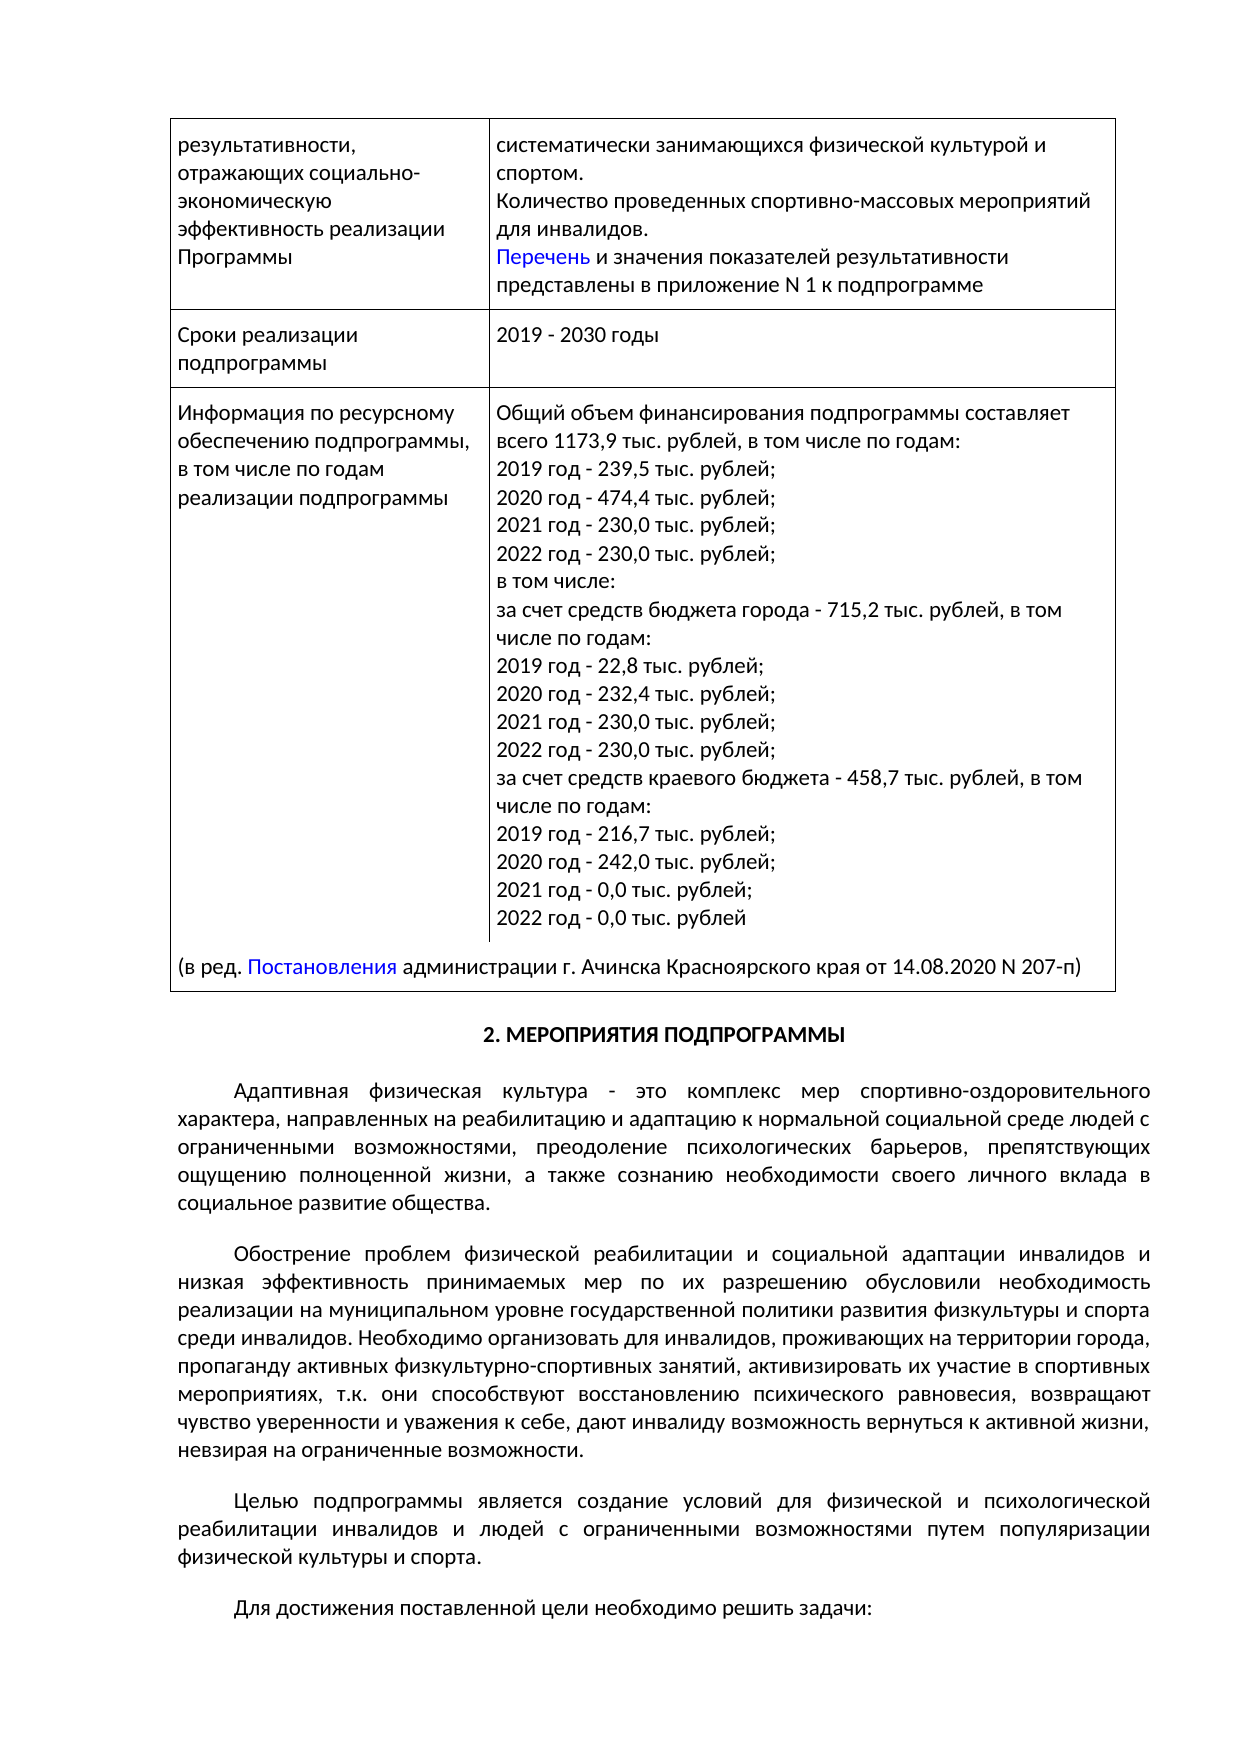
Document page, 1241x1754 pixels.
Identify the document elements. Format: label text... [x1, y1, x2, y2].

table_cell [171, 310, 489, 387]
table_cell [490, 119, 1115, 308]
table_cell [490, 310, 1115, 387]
text Целью подпрограммы является создание условий для физической и психологической реабилитации инвалидов и людей с ограниченными возможностями путем популяризации физической культуры и спорта. [177, 1486, 1152, 1570]
text Для достижения поставленной цели необходимо решить задачи: [177, 1593, 1152, 1621]
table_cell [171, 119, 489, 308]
text Адаптивная физическая культура - это комплекс мер спортивно-оздоровительного характера, направленных на реабилитацию и адаптацию к нормальной социальной среде людей с ограниченными возможностями, преодоление психологических барьеров, препятствующих ощущению полноценной жизни, а также сознанию необходимости своего личного вклада в социальное развитие общества. [177, 1076, 1152, 1216]
title 2. МЕРОПРИЯТИЯ ПОДПРОГРАММЫ [177, 1020, 1152, 1048]
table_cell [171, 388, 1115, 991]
text Обострение проблем физической реабилитации и социальной адаптации инвалидов и низкая эффективность принимаемых мер по их разрешению обусловили необходимость реализации на муниципальном уровне государственной политики развития физкультуры и спорта среди инвалидов. Необходимо организовать для инвалидов, проживающих на территории города, пропаганду активных физкультурно-спортивных занятий, активизировать их участие в спортивных мероприятиях, т.к. они способствуют восстановлению психического равновесия, возвращают чувство уверенности и уважения к себе, дают инвалиду возможность вернуться к активной жизни, невзирая на ограниченные возможности. [177, 1239, 1152, 1463]
